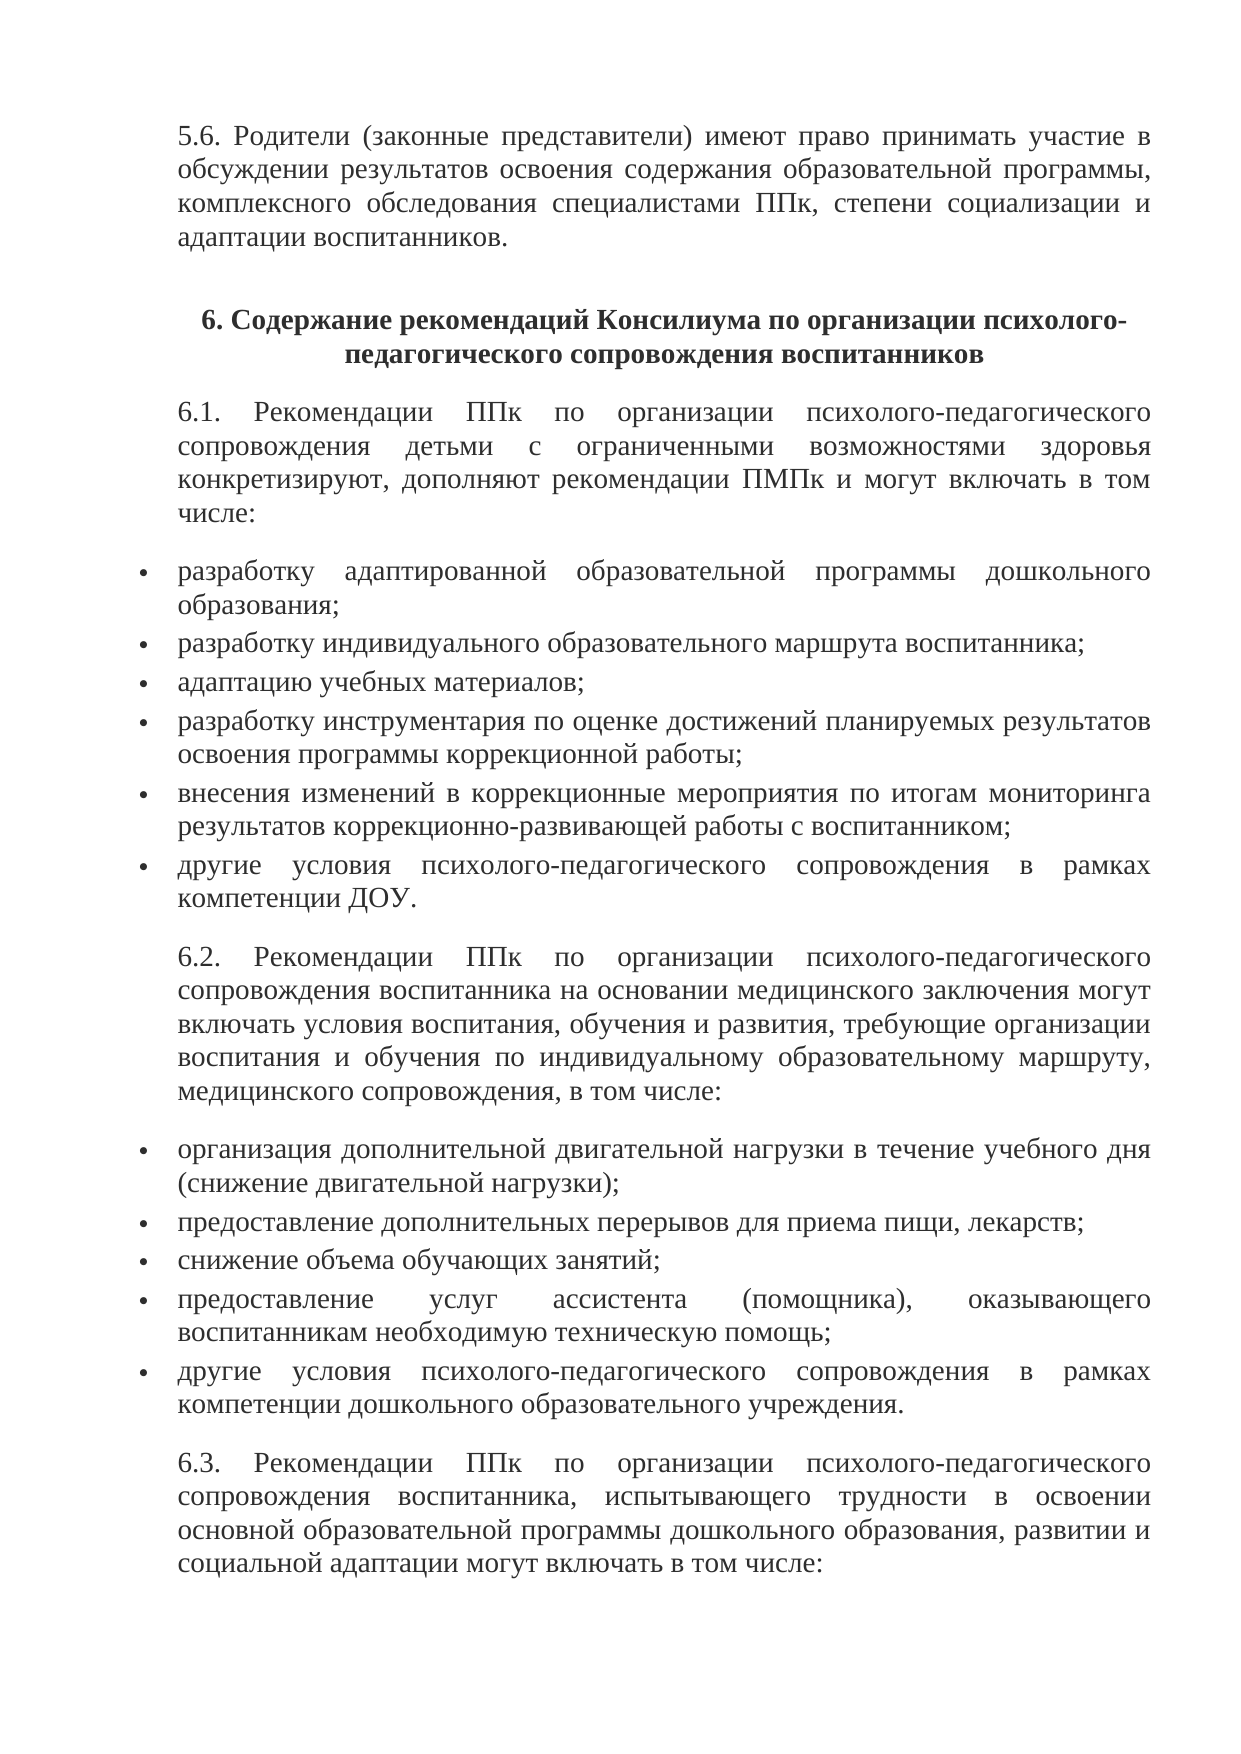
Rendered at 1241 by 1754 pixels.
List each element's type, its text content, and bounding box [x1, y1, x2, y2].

list предоставление услуг ассистента (помощника), оказывающего воспитанникам необходимую техническую помощь; [140, 1281, 1152, 1348]
text 6.2. Рекомендации ППк по организации психолого-педагогического сопровождения воспитанника на основании медицинского заключения могут включать условия воспитания, обучения и развития, требующие организации воспитания и обучения по индивидуальному образовательному маршруту, медицинского сопровождения, в том числе: [177, 939, 1152, 1107]
list адаптацию учебных материалов; [140, 664, 1152, 698]
list предоставление дополнительных перерывов для приема пищи, лекарств; [140, 1204, 1152, 1237]
list снижение объема обучающих занятий; [140, 1242, 1152, 1276]
list внесения изменений в коррекционные мероприятия по итогам мониторинга результатов коррекционно-развивающей работы с воспитанником; [140, 775, 1152, 842]
list разработку адаптированной образовательной программы дошкольного образования; [140, 553, 1152, 621]
list разработку инструментария по оценке достижений планируемых результатов освоения программы коррекционной работы; [140, 703, 1152, 770]
text 6.1. Рекомендации ППк по организации психолого-педагогического сопровождения детьми с ограниченными возможностями здоровья конкретизируют, дополняют рекомендации ПМПк и могут включать в том числе: [177, 394, 1152, 528]
list организация дополнительной двигательной нагрузки в течение учебного дня (снижение двигательной нагрузки); [140, 1132, 1152, 1199]
list разработку индивидуального образовательного маршрута воспитанника; [140, 626, 1152, 659]
text 6. Содержание рекомендаций Консилиума по организации психолого-педагогического сопровождения воспитанников [177, 302, 1152, 369]
list другие условия психолого-педагогического сопровождения в рамках компетенции дошкольного образовательного учреждения. [140, 1353, 1152, 1420]
list другие условия психолого-педагогического сопровождения в рамках компетенции ДОУ. [140, 847, 1152, 914]
text 5.6. Родители (законные представители) имеют право принимать участие в обсуждении результатов освоения содержания образовательной программы, комплексного обследования специалистами ППк, степени социализации и адаптации воспитанников. [177, 118, 1152, 252]
text 6.3. Рекомендации ППк по организации психолого-педагогического сопровождения воспитанника, испытывающего трудности в освоении основной образовательной программы дошкольного образования, развитии и социальной адаптации могут включать в том числе: [177, 1445, 1152, 1579]
